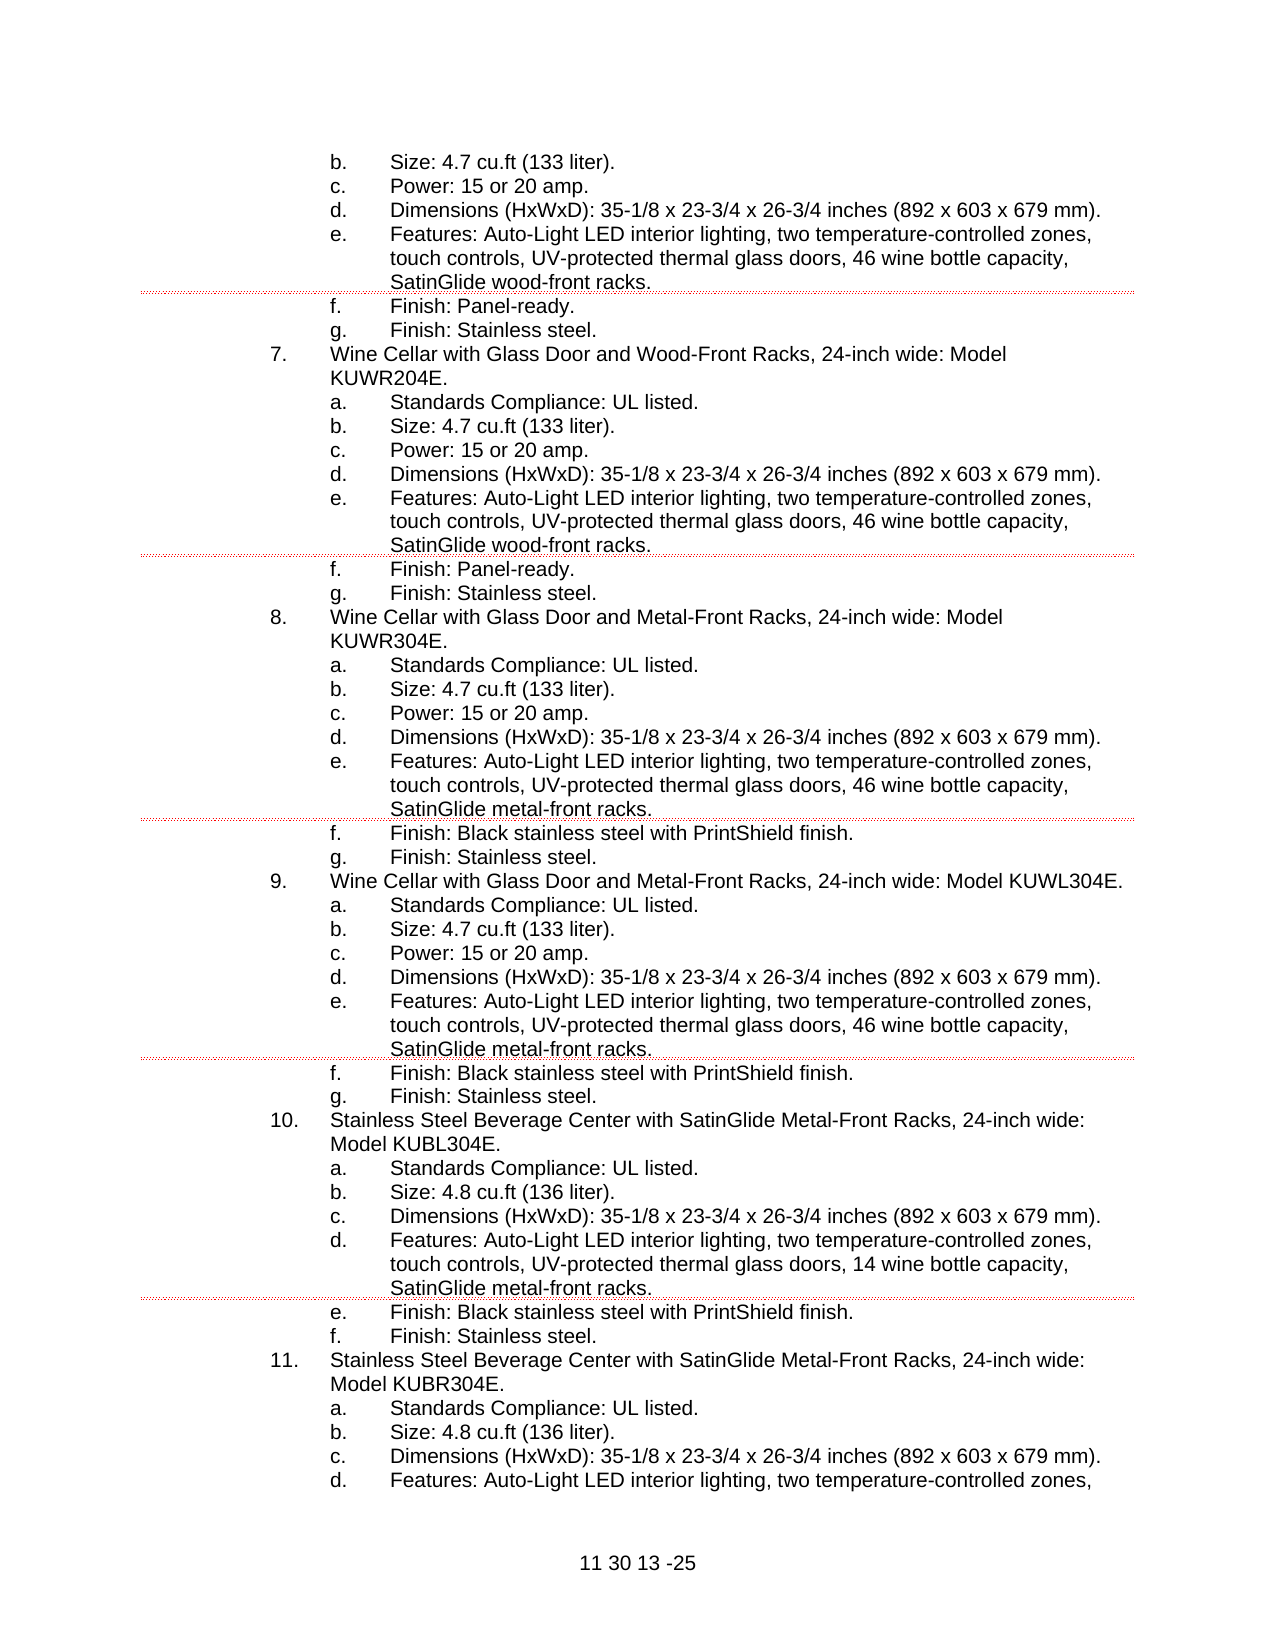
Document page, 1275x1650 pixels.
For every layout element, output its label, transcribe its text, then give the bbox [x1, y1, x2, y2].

list Finish: Panel-ready. [330, 557, 1125, 581]
list Size: 4.7 cu.ft (133 liter). [330, 677, 1125, 701]
list Dimensions (HxWxD): 35-1/8 x 23-3/4 x 26-3/4 inches (892 x 603 x 679 mm). [330, 1444, 1125, 1468]
list Features: Auto-Light LED interior lighting, two temperature-controlled zones, touch controls, UV-protected thermal glass doors, 46 wine bottle capacity, SatinGlide metal-front racks. [330, 749, 1125, 821]
list Dimensions (HxWxD): 35-1/8 x 23-3/4 x 26-3/4 inches (892 x 603 x 679 mm). [330, 725, 1125, 749]
list Power: 15 or 20 amp. [330, 701, 1125, 725]
list Dimensions (HxWxD): 35-1/8 x 23-3/4 x 26-3/4 inches (892 x 603 x 679 mm). [330, 461, 1125, 485]
list Finish: Stainless steel. [330, 1084, 1125, 1108]
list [330, 1468, 1125, 1492]
list Standards Compliance: UL listed. [330, 1396, 1125, 1420]
list Wine Cellar with Glass Door and Wood-Front Racks, 24-inch wide: Model KUWR204E. [270, 342, 1125, 389]
list Standards Compliance: UL listed. [330, 653, 1125, 677]
list Finish: Black stainless steel with PrintShield finish. [330, 1300, 1125, 1324]
list Wine Cellar with Glass Door and Metal-Front Racks, 24-inch wide: Model KUWR304E. [270, 605, 1125, 653]
list Size: 4.8 cu.ft (136 liter). [330, 1180, 1125, 1204]
list Size: 4.8 cu.ft (136 liter). [330, 1420, 1125, 1444]
list Standards Compliance: UL listed. [330, 1156, 1125, 1180]
list Stainless Steel Beverage Center with SatinGlide Metal-Front Racks, 24-inch wide: Model KUBR304E. [270, 1348, 1125, 1396]
list Features: Auto-Light LED interior lighting, two temperature-controlled zones, touch controls, UV-protected thermal glass doors, 46 wine bottle capacity, SatinGlide wood-front racks. [330, 222, 1125, 294]
list Finish: Stainless steel. [330, 318, 1125, 342]
list Power: 15 or 20 amp. [330, 174, 1125, 198]
list Size: 4.7 cu.ft (133 liter). [330, 413, 1125, 437]
list Standards Compliance: UL listed. [330, 389, 1125, 413]
list Dimensions (HxWxD): 35-1/8 x 23-3/4 x 26-3/4 inches (892 x 603 x 679 mm). [330, 198, 1125, 222]
list Finish: Black stainless steel with PrintShield finish. [330, 821, 1125, 845]
list Power: 15 or 20 amp. [330, 437, 1125, 461]
list Features: Auto-Light LED interior lighting, two temperature-controlled zones, touch controls, UV-protected thermal glass doors, 46 wine bottle capacity, SatinGlide wood-front racks. [330, 485, 1125, 557]
list Size: 4.7 cu.ft (133 liter). [330, 917, 1125, 941]
list Finish: Black stainless steel with PrintShield finish. [330, 1060, 1125, 1084]
list Finish: Stainless steel. [330, 581, 1125, 605]
list Power: 15 or 20 amp. [330, 941, 1125, 964]
list Size: 4.7 cu.ft (133 liter). [330, 150, 1125, 174]
list Finish: Stainless steel. [330, 1324, 1125, 1348]
list Features: Auto-Light LED interior lighting, two temperature-controlled zones, touch controls, UV-protected thermal glass doors, 46 wine bottle capacity, SatinGlide metal-front racks. [330, 988, 1125, 1060]
list Dimensions (HxWxD): 35-1/8 x 23-3/4 x 26-3/4 inches (892 x 603 x 679 mm). [330, 1204, 1125, 1228]
list Wine Cellar with Glass Door and Metal-Front Racks, 24-inch wide: Model KUWL304E. [270, 869, 1125, 893]
list Standards Compliance: UL listed. [330, 893, 1125, 917]
list Dimensions (HxWxD): 35-1/8 x 23-3/4 x 26-3/4 inches (892 x 603 x 679 mm). [330, 964, 1125, 988]
list Finish: Stainless steel. [330, 845, 1125, 869]
list Finish: Panel-ready. [330, 294, 1125, 318]
list Stainless Steel Beverage Center with SatinGlide Metal-Front Racks, 24-inch wide: Model KUBL304E. [270, 1108, 1125, 1156]
